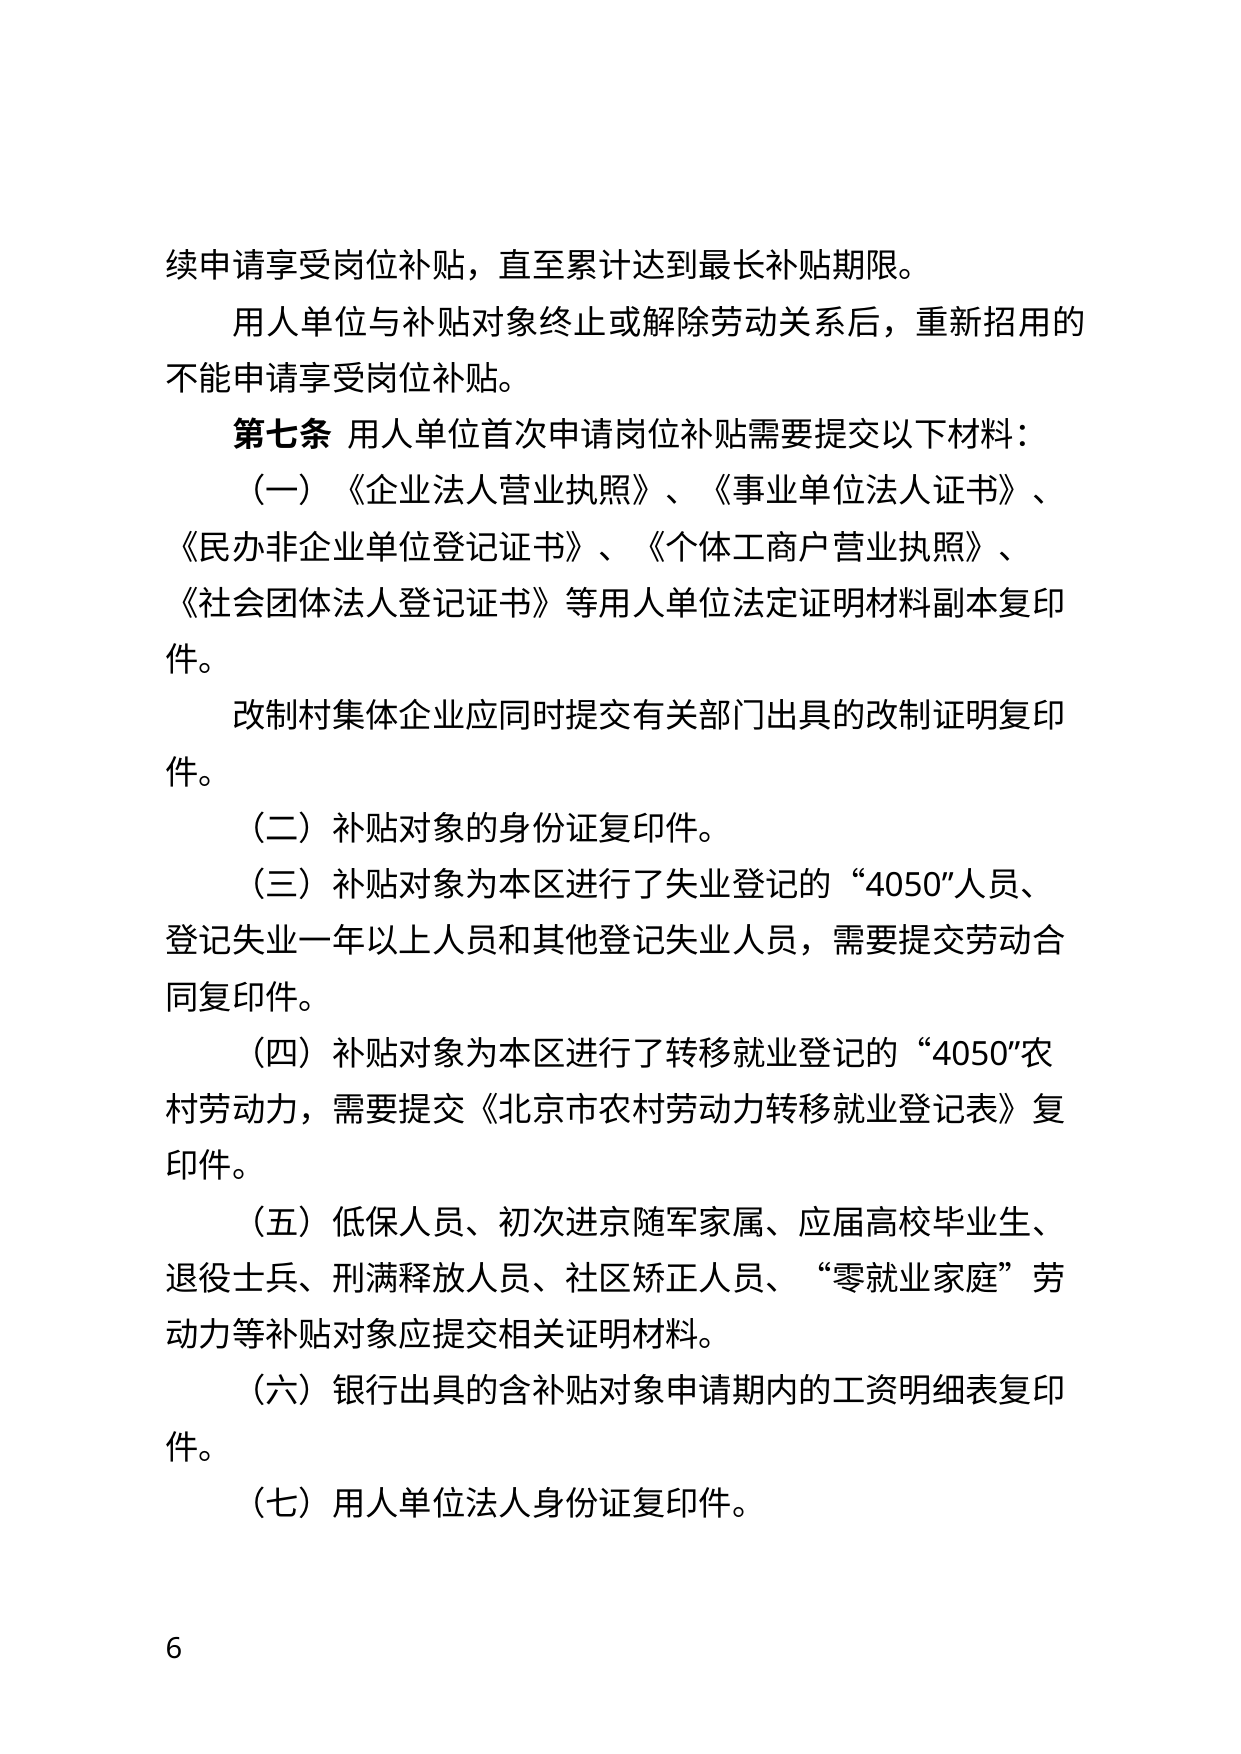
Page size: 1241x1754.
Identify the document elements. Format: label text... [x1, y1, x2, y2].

text （一）《企业法人营业执照》、《事业单位法人证书》、《民办非企业单位登记证书》、《个体工商户营业执照》、《社会团体法人登记证书》等用人单位法定证明材料副本复印件。 [165, 458, 1087, 683]
text 改制村集体企业应同时提交有关部门出具的改制证明复印件。 [165, 683, 1087, 795]
text 用人单位与补贴对象终止或解除劳动关系后，重新招用的，不能申请享受岗位补贴。 [165, 289, 1087, 402]
text （三）补贴对象为本区进行了失业登记的“4050”人员、登记失业一年以上人员和其他登记失业人员，需要提交劳动合同复印件。 [165, 852, 1087, 1020]
text 第七条 用人单位首次申请岗位补贴需要提交以下材料： [165, 402, 1087, 458]
text （六）银行出具的含补贴对象申请期内的工资明细表复印件。 [165, 1358, 1087, 1470]
text （四）补贴对象为本区进行了转移就业登记的“4050”农村劳动力，需要提交《北京市农村劳动力转移就业登记表》复印件。 [165, 1020, 1087, 1189]
text （五）低保人员、初次进京随军家属、应届高校毕业生、退役士兵、刑满释放人员、社区矫正人员、“零就业家庭”劳动力等补贴对象应提交相关证明材料。 [165, 1189, 1087, 1358]
text （七）用人单位法人身份证复印件。 [165, 1470, 1087, 1527]
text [165, 233, 1087, 289]
text （二）补贴对象的身份证复印件。 [165, 795, 1087, 852]
